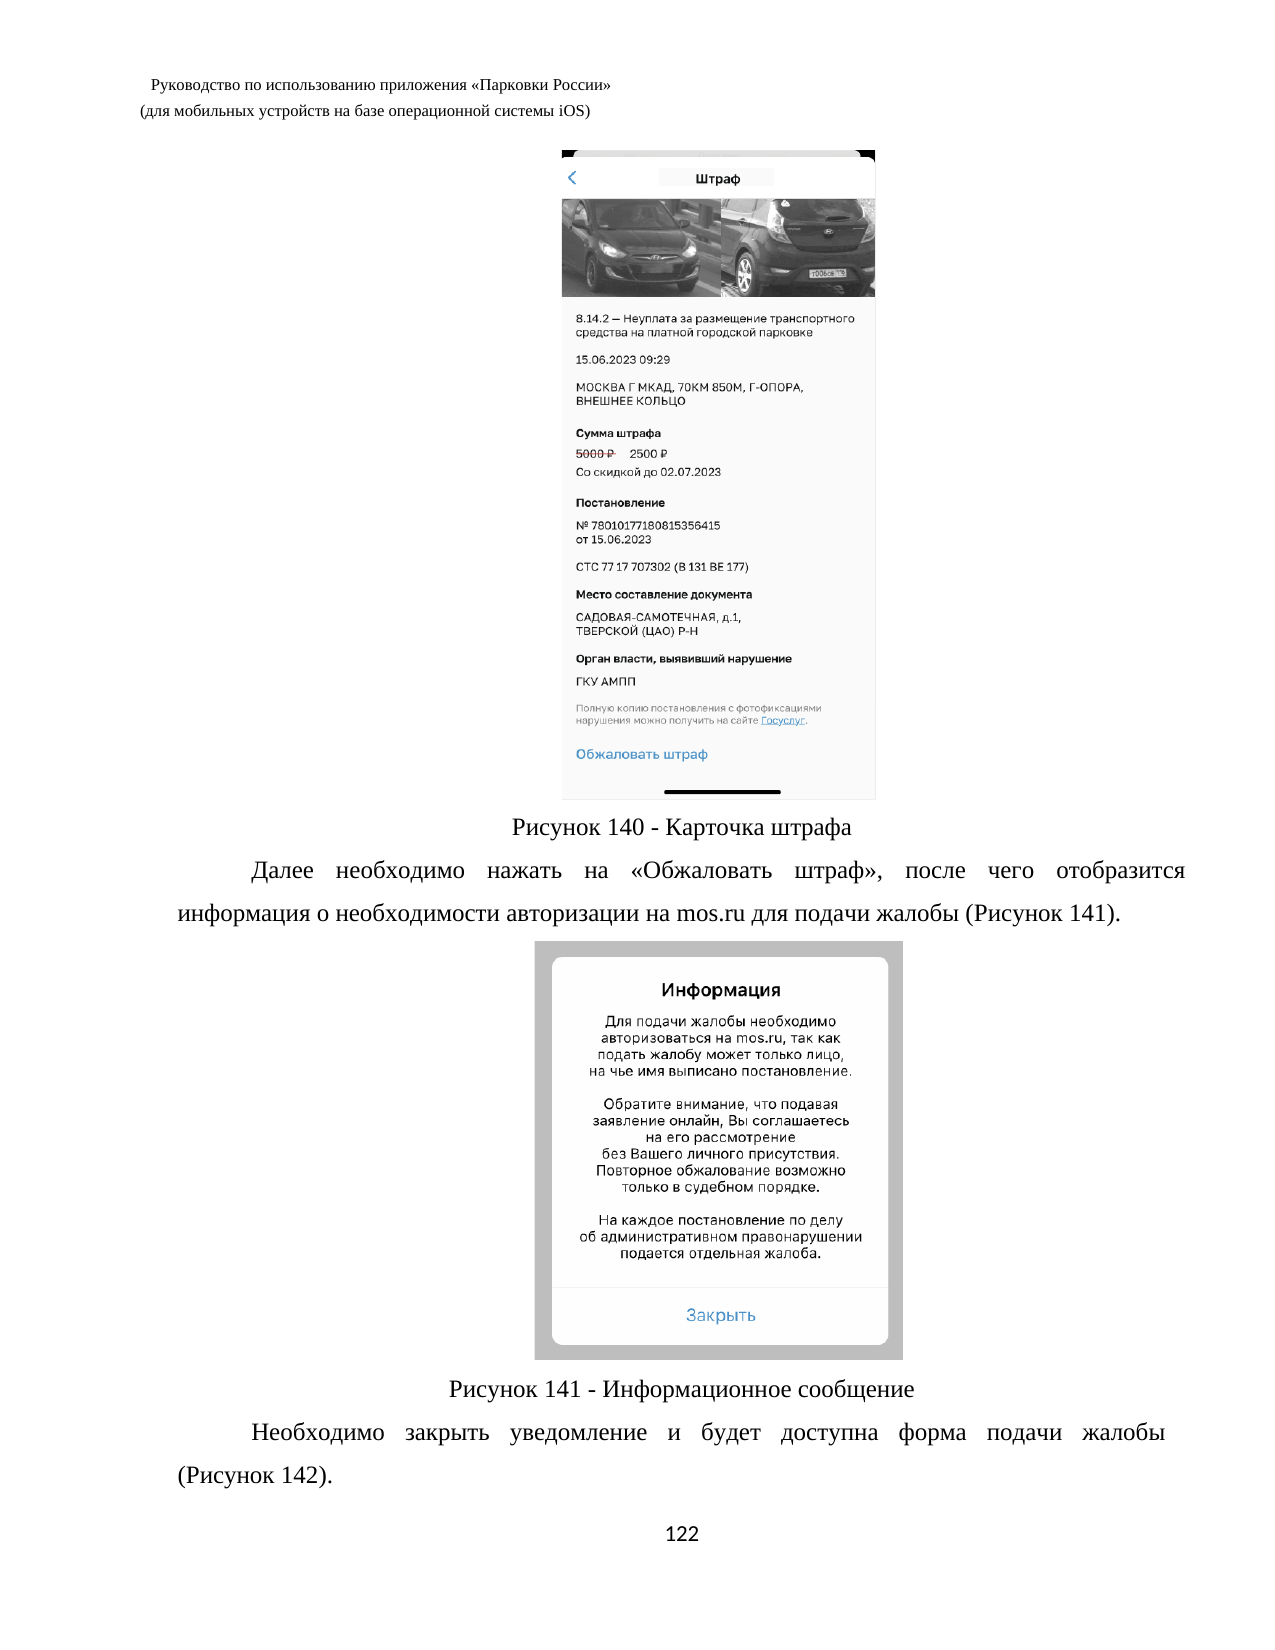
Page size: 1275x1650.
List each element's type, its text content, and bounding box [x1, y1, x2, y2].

text Рисунок 140 - Карточка штрафа [177, 812, 1186, 840]
text Рисунок 141 - Информационное сообщение [177, 1374, 1186, 1402]
text Необходимо закрыть уведомление и будет доступна форма подачи жалобы (Рисунок 142). [177, 1417, 1186, 1489]
picture [561, 150, 876, 800]
picture [534, 941, 903, 1360]
text Далее необходимо нажать на «Обжаловать штраф», после чего отобразится информация о необходимости авторизации на mos.ru для подачи жалобы (Рисунок 141). [177, 855, 1186, 927]
